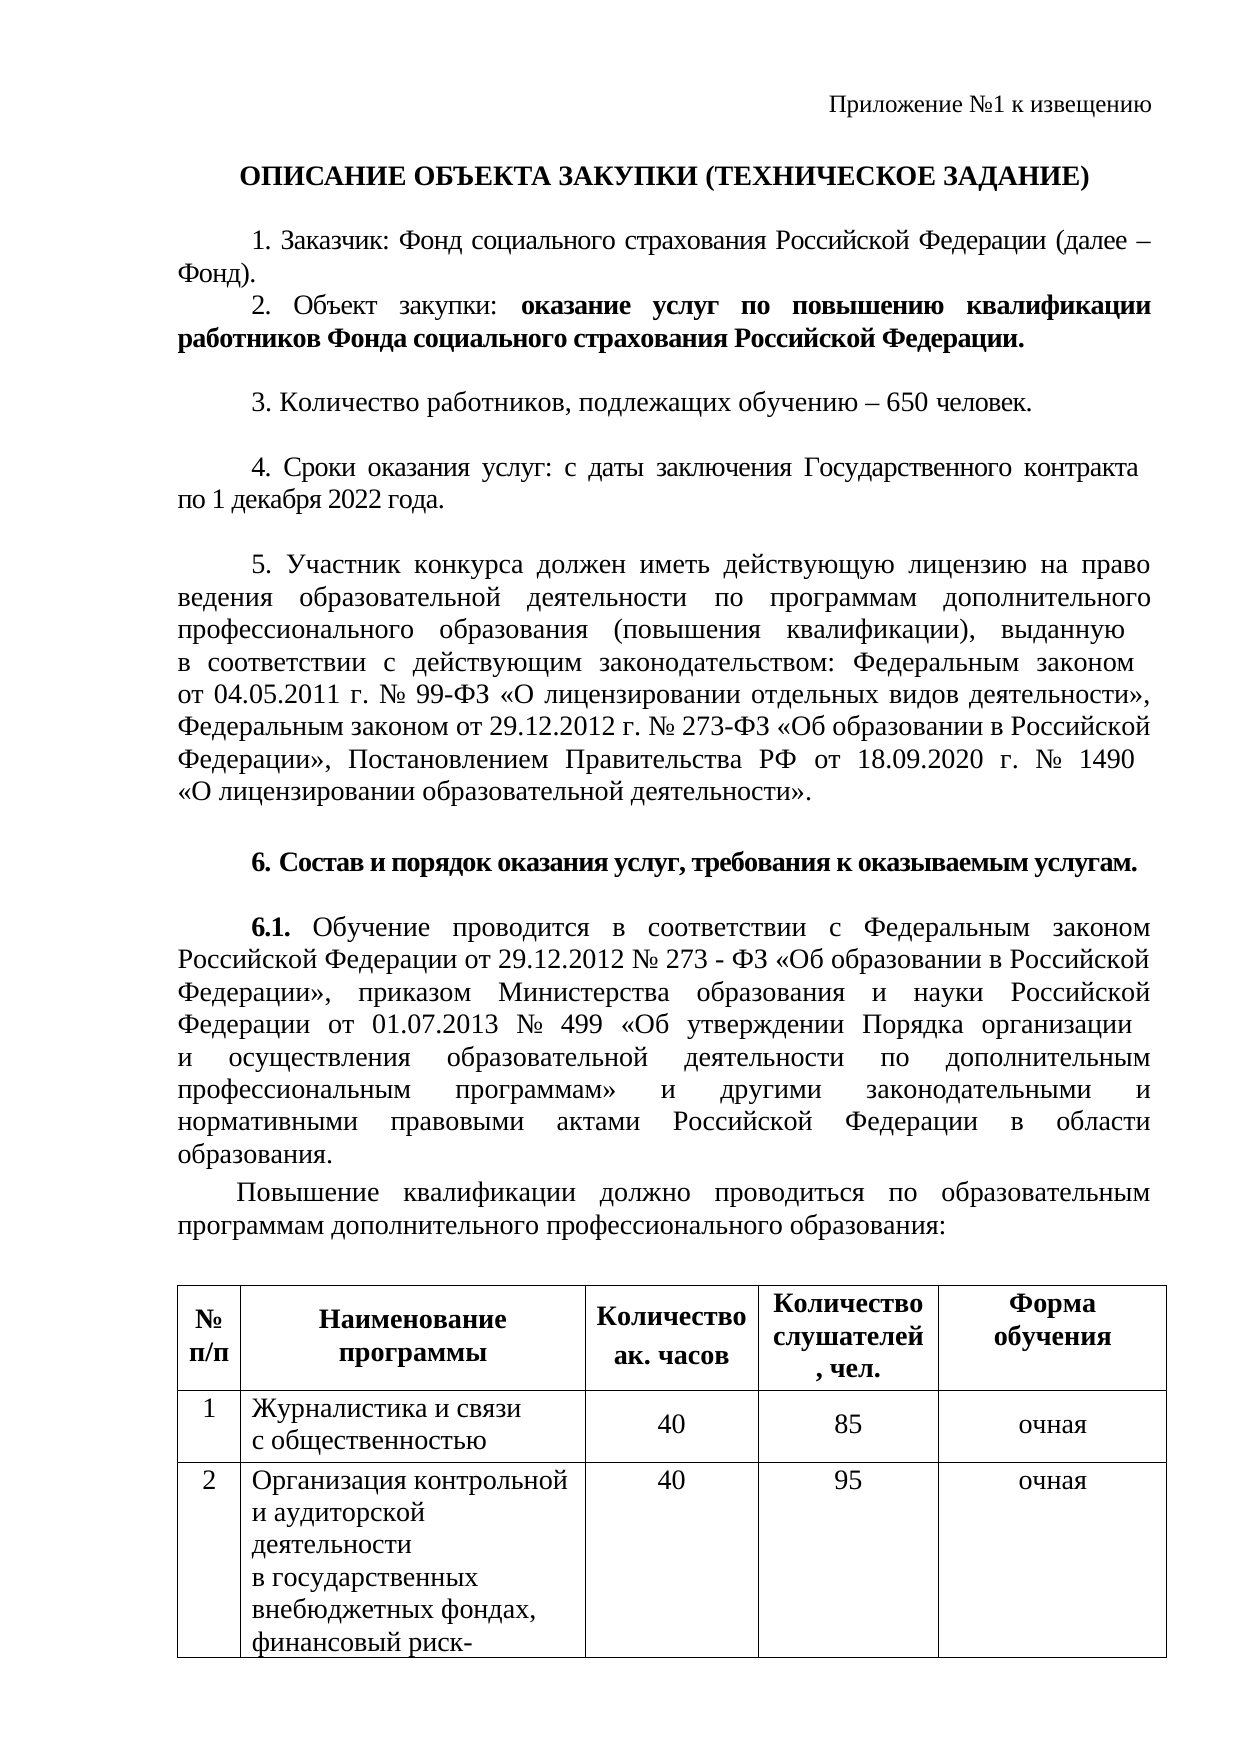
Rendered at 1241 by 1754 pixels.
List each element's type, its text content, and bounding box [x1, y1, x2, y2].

text 2. Объект закупки: оказание услуг по повышению квалификации работников Фонда социального страхования Российской Федерации. [177, 288, 1152, 353]
table_cell Журналистика и связи с общественностью [241, 1391, 585, 1462]
table_header Количество слушателей, чел. [759, 1286, 938, 1389]
text 4. Сроки оказания услуг: с даты заключения Государственного контракта по 1 декабря 2022 года. [177, 450, 1152, 515]
table_cell 40 [586, 1463, 758, 1657]
table_header № п/п [178, 1286, 240, 1389]
text Повышение квалификации должно проводиться по образовательным программам дополнительного профессионального образования: [177, 1175, 1152, 1240]
text 3. Количество работников, подлежащих обучению – 650 человек. [177, 385, 1152, 418]
text Приложение №1 к извещению [177, 89, 1152, 117]
table_cell 1 [178, 1391, 240, 1462]
table_header Наименование программы [241, 1286, 585, 1389]
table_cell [241, 1463, 585, 1657]
table_cell 95 [759, 1463, 938, 1657]
table_cell 2 [178, 1463, 240, 1657]
table_cell очная [939, 1391, 1166, 1462]
table_cell очная [939, 1463, 1166, 1657]
table_cell 85 [759, 1391, 938, 1462]
text 5. Участник конкурса должен иметь действующую лицензию на право ведения образовательной деятельности по программам дополнительного профессионального образования (повышения квалификации), выданную в соответствии с действующим законодательством: Федеральным законом от 04.05.2011 г. № 99-ФЗ «О лицензировании отдельных видов деятельности», Федеральным законом от 29.12.2012 г. № 273-ФЗ «Об образовании в Российской Федерации», Постановлением Правительства РФ от 18.09.2020 г. № 1490 «О лицензировании образовательной деятельности». [177, 547, 1152, 807]
table_header Форма обучения [939, 1286, 1166, 1389]
text 6. Состав и порядок оказания услуг, требования к оказываемым услугам. [177, 845, 1152, 878]
text 1. Заказчик: Фонд социального страхования Российской Федерации (далее – Фонд). [177, 223, 1152, 288]
table_cell 40 [586, 1391, 758, 1462]
subtitle ОПИСАНИЕ ОБЪЕКТА ЗАКУПКИ (ТЕХНИЧЕСКОЕ ЗАДАНИЕ) [177, 159, 1152, 191]
table_header Количество ак. часов [586, 1286, 758, 1389]
text 6.1. Обучение проводится в соответствии с Федеральным законом Российской Федерации от 29.12.2012 № 273 - ФЗ «Об образовании в Российской Федерации», приказом Министерства образования и науки Российской Федерации от 01.07.2013 № 499 «Об утверждении Порядка организации и осуществления образовательной деятельности по дополнительным профессиональным программам» и другими законодательными и нормативными правовыми актами Российской Федерации в области образования. [177, 910, 1152, 1169]
